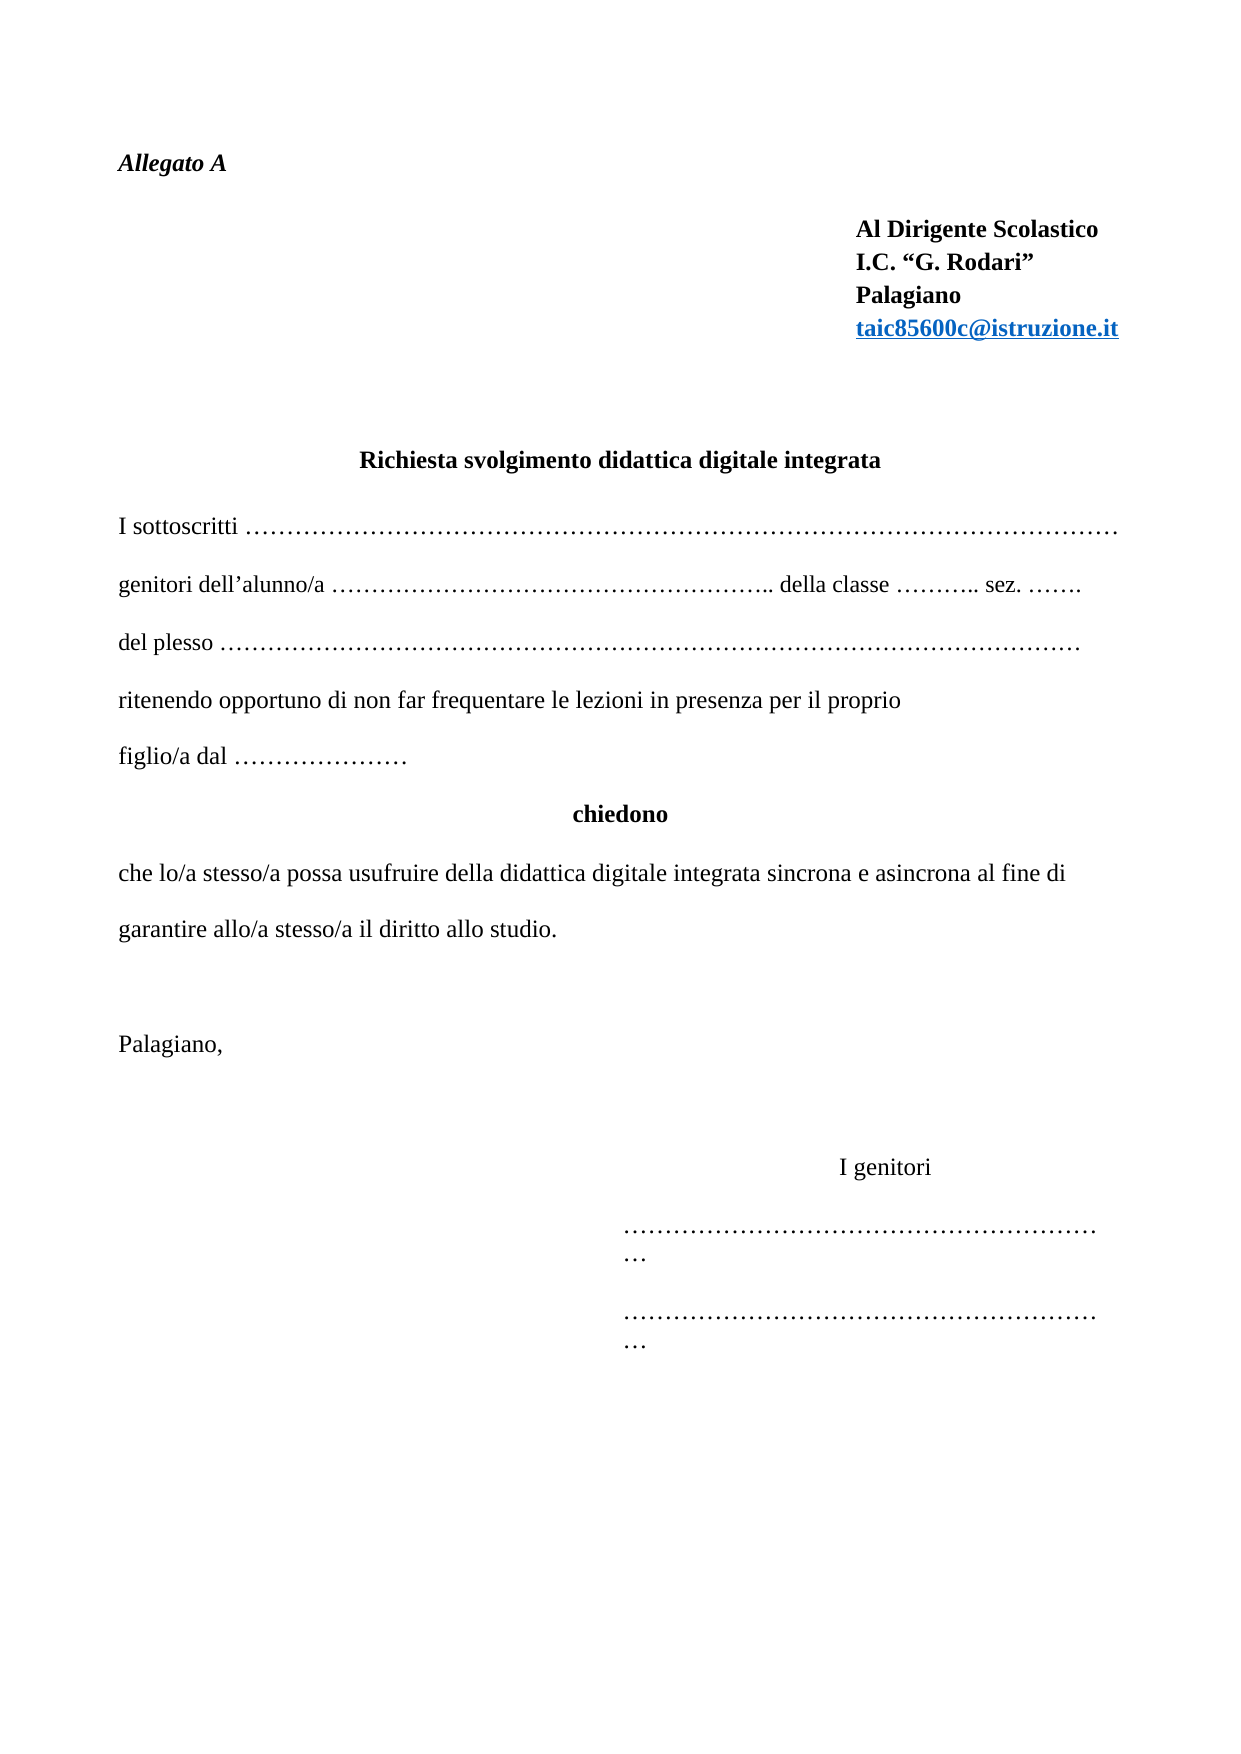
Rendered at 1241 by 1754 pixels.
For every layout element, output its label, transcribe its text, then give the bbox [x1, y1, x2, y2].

text …………………………………………………… [622, 1296, 1122, 1353]
text I genitori [839, 1152, 1122, 1181]
text taic85600c@istruzione.it [856, 313, 1122, 342]
text Al Dirigente Scolastico [856, 214, 1122, 243]
text I.C. “G. Rodari” [856, 247, 1122, 276]
text Allegato A [118, 148, 1122, 176]
text del plesso ……………………………………………………………………………………………… [118, 628, 1122, 655]
text ritenendo opportuno di non far frequentare le lezioni in presenza per il proprio figlio/a dal ………………… [118, 685, 978, 770]
text chiedono [118, 799, 1122, 828]
text I sottoscritti …………………………………………………………………………………………… [118, 511, 1122, 540]
text Palagiano, [118, 1029, 1122, 1057]
text Richiesta svolgimento didattica digitale integrata [118, 445, 1122, 474]
text che lo/a stesso/a possa usufruire della didattica digitale integrata sincrona e asincrona al fine di garantire allo/a stesso/a il diritto allo studio. [118, 858, 1120, 942]
text …………………………………………………… [622, 1210, 1122, 1267]
text Palagiano [856, 280, 1122, 309]
text genitori dell’alunno/a ……………………………………………….. della classe ……….. sez. ……. [118, 570, 1122, 598]
